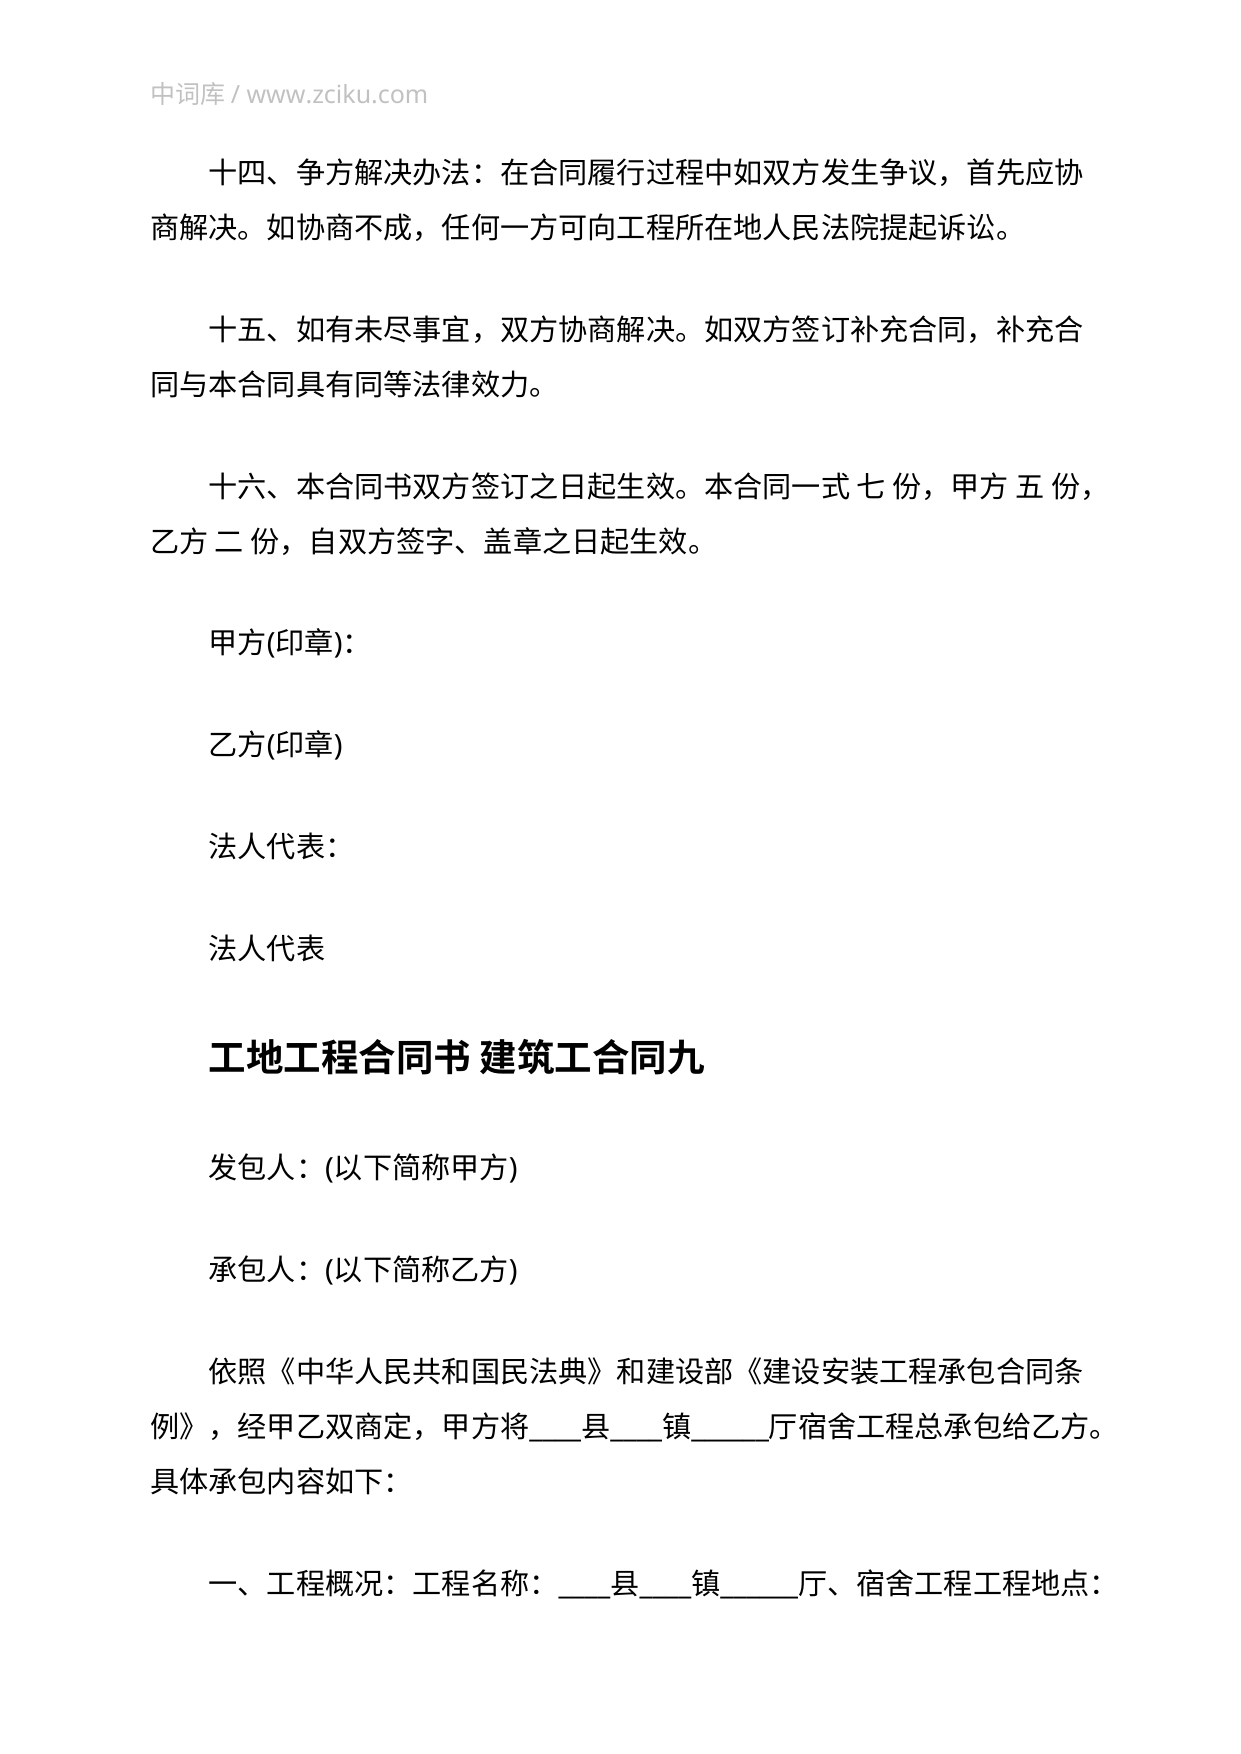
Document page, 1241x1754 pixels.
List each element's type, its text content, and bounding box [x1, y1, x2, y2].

text 十四、争方解决办法：在合同履行过程中如双方发生争议，首先应协商解决。如协商不成，任何一方可向工程所在地人民法院提起诉讼。 [150, 150, 1090, 247]
text 十五、如有未尽事宜，双方协商解决。如双方签订补充合同，补充合同与本合同具有同等法律效力。 [150, 307, 1090, 404]
text 法人代表 [150, 926, 1090, 968]
text 发包人：(以下简称甲方) [150, 1145, 1090, 1187]
text 依照《中华人民共和国民法典》和建设部《建设安装工程承包合同条例》，经甲乙双商定，甲方将____县____镇______厅宿舍工程总承包给乙方。具体承包内容如下： [150, 1349, 1090, 1501]
text 甲方(印章)： [150, 620, 1090, 662]
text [150, 1561, 1090, 1603]
text 十六、本合同书双方签订之日起生效。本合同一式 七 份，甲方 五 份，乙方 二 份，自双方签字、盖章之日起生效。 [150, 463, 1090, 561]
text 法人代表： [150, 824, 1090, 866]
text 工地工程合同书 建筑工合同九 [150, 1027, 1090, 1082]
text 乙方(印章) [150, 722, 1090, 764]
text 承包人：(以下简称乙方) [150, 1247, 1090, 1289]
